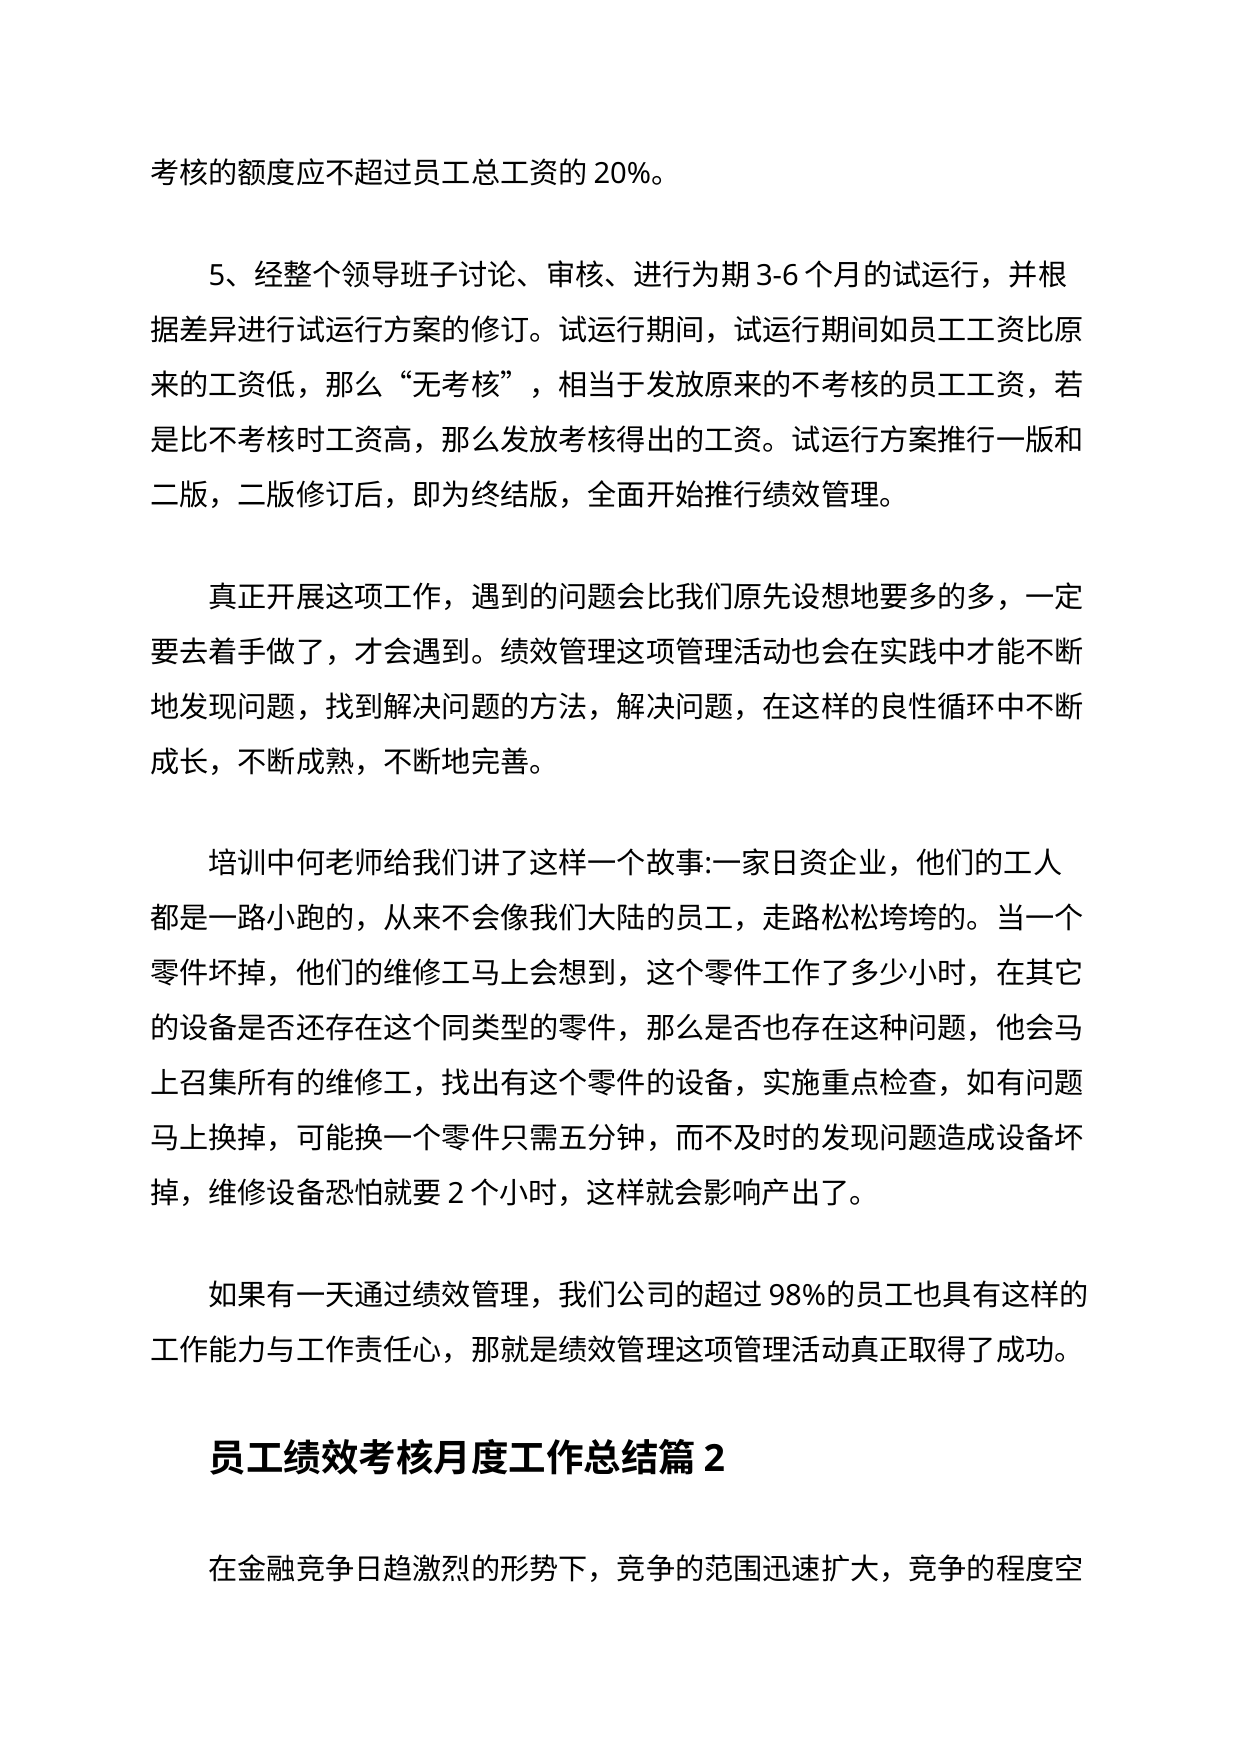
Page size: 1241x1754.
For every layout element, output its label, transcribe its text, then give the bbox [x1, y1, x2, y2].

text 5、经整个领导班子讨论、审核、进行为期3-6个月的试运行，并根据差异进行试运行方案的修订。试运行期间，试运行期间如员工工资比原来的工资低，那么“无考核”，相当于发放原来的不考核的员工工资，若是比不考核时工资高，那么发放考核得出的工资。试运行方案推行一版和二版，二版修订后，即为终结版，全面开始推行绩效管理。 [150, 252, 1090, 514]
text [150, 1546, 1090, 1588]
text 员工绩效考核月度工作总结篇2 [150, 1428, 1090, 1483]
text 培训中何老师给我们讲了这样一个故事:一家日资企业，他们的工人都是一路小跑的，从来不会像我们大陆的员工，走路松松垮垮的。当一个零件坏掉，他们的维修工马上会想到，这个零件工作了多少小时，在其它的设备是否还存在这个同类型的零件，那么是否也存在这种问题，他会马上召集所有的维修工，找出有这个零件的设备，实施重点检查，如有问题马上换掉，可能换一个零件只需五分钟，而不及时的发现问题造成设备坏掉，维修设备恐怕就要2个小时，这样就会影响产出了。 [150, 840, 1090, 1212]
text 如果有一天通过绩效管理，我们公司的超过98%的员工也具有这样的工作能力与工作责任心，那就是绩效管理这项管理活动真正取得了成功。 [150, 1271, 1090, 1369]
text 真正开展这项工作，遇到的问题会比我们原先设想地要多的多，一定要去着手做了，才会遇到。绩效管理这项管理活动也会在实践中才能不断地发现问题，找到解决问题的方法，解决问题，在这样的良性循环中不断成长，不断成熟，不断地完善。 [150, 573, 1090, 780]
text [150, 150, 1090, 192]
